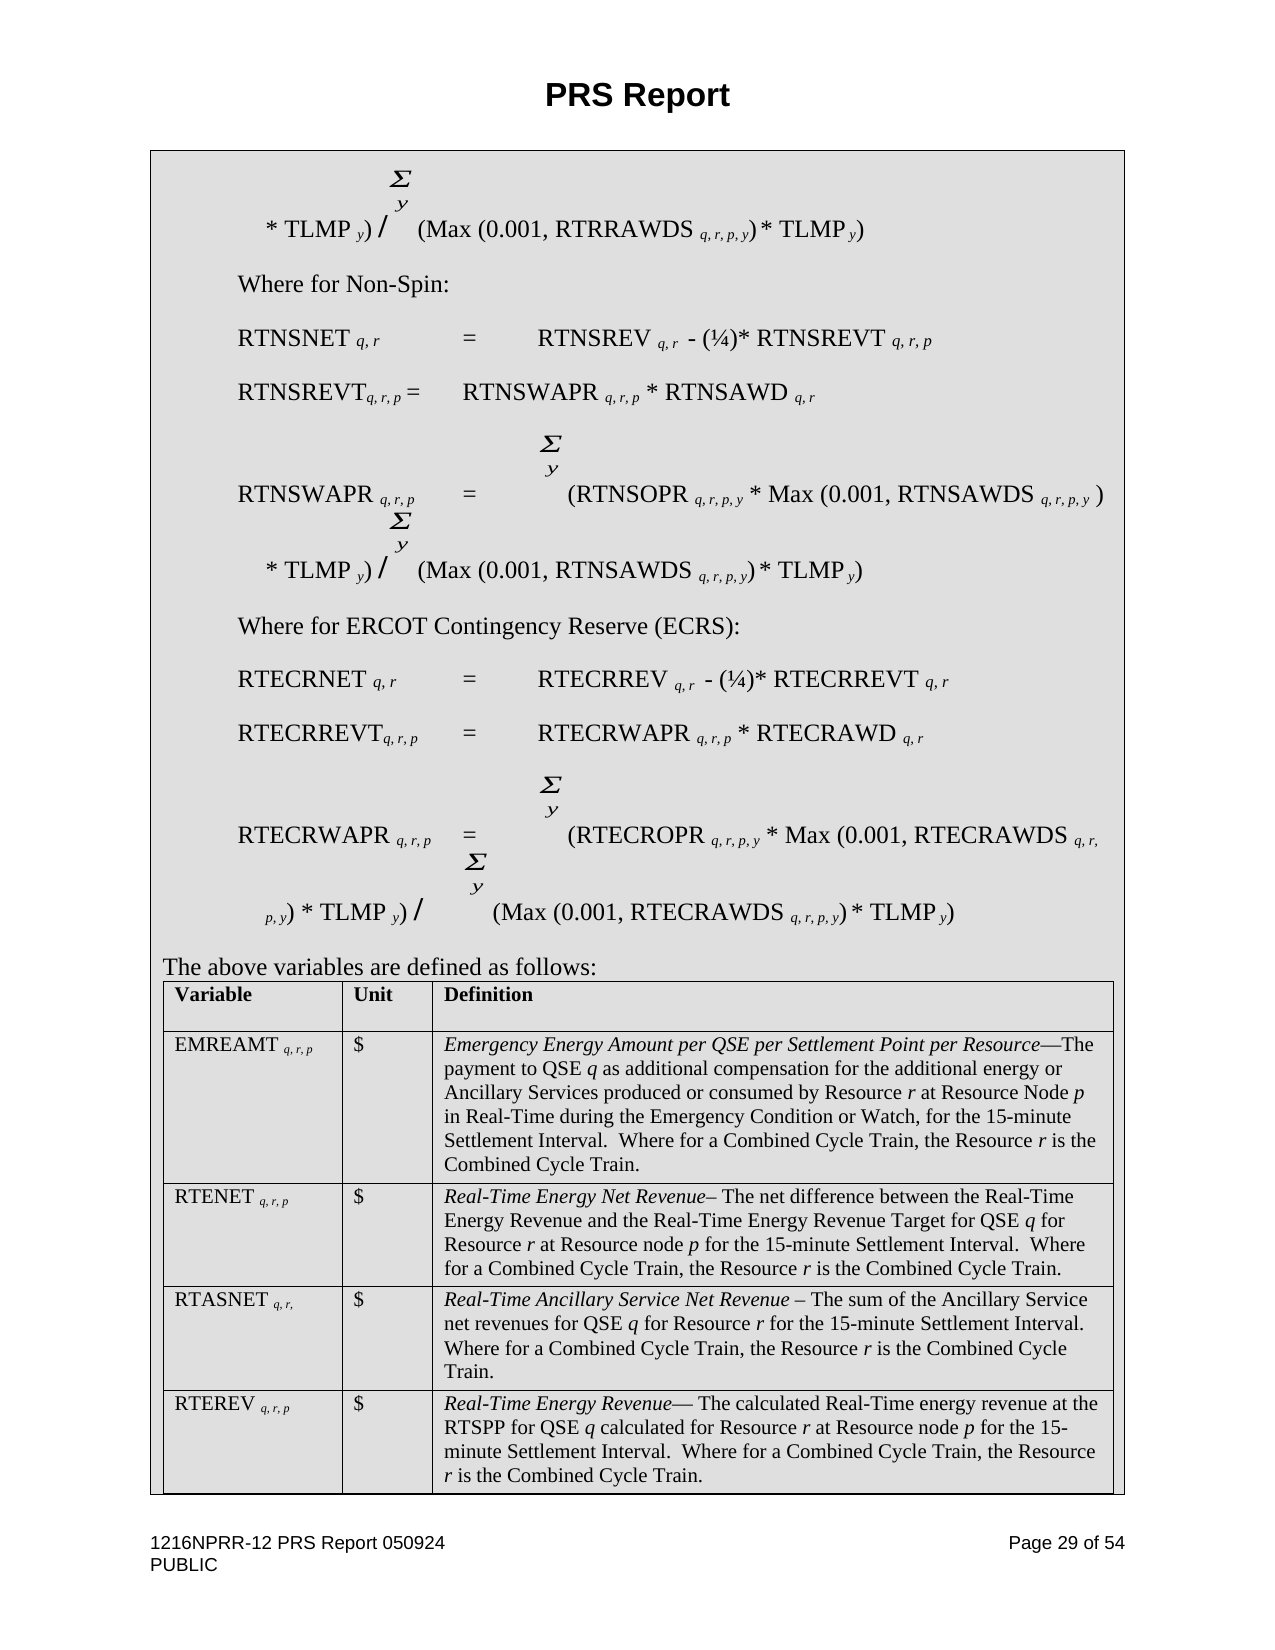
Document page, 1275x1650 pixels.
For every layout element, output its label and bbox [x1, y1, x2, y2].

table_header [151, 151, 1124, 1494]
